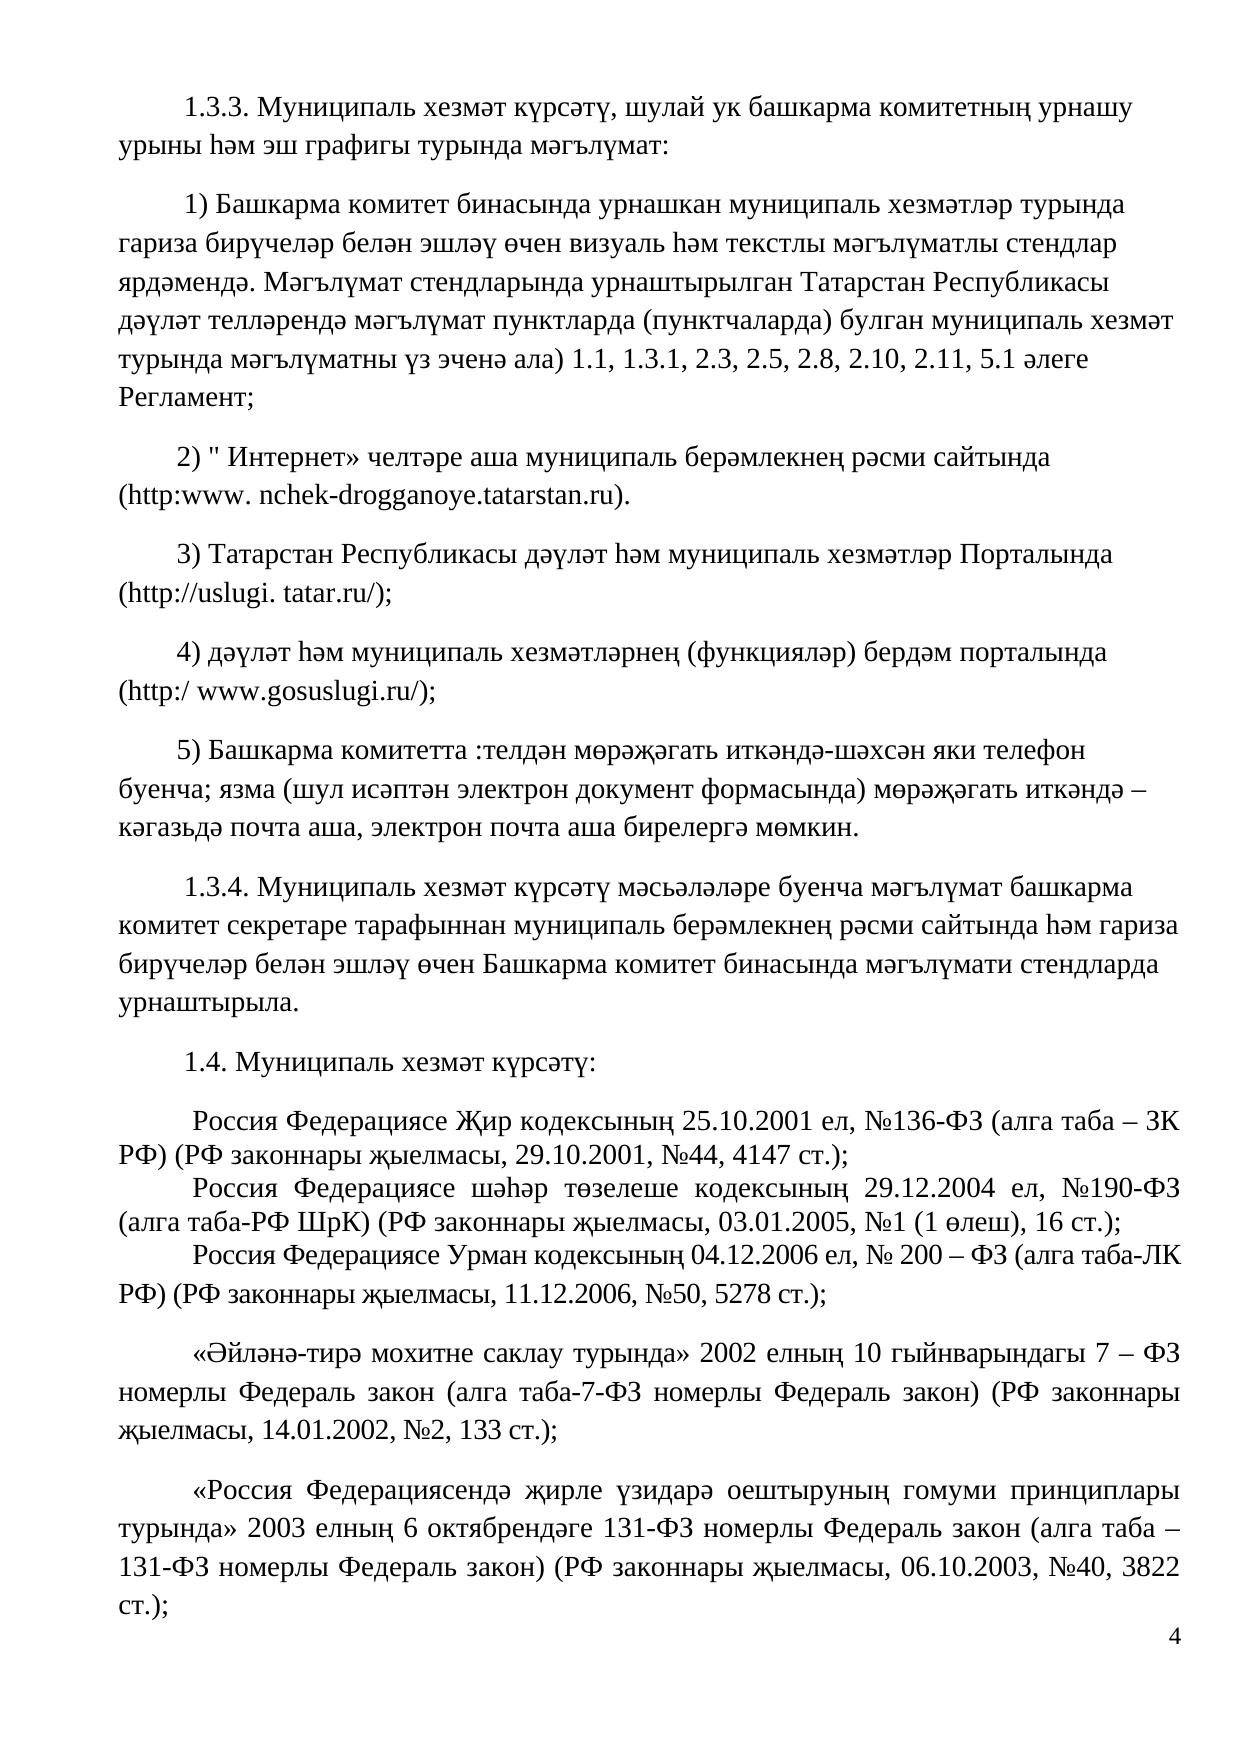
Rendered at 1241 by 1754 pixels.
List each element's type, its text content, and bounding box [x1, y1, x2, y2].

text Россия Федерациясе Җир кодексының 25.10.2001 ел, №136-ФЗ (алга таба – ЗК РФ) (РФ законнары җыелмасы, 29.10.2001, №44, 4147 ст.); [118, 1103, 1181, 1170]
text 1.3.3. Муниципаль хезмәт күрсәтү, шулай ук башкарма комитетның урнашу урыны һәм эш графигы турында мәгълүмат: [118, 89, 1181, 161]
text 3) Татарстан Республикасы дәүләт һәм муниципаль хезмәтләр Порталында (http://uslugi. tatar.ru/); [118, 537, 1181, 609]
text 4) дәүләт һәм муниципаль хезмәтләрнең (функцияләр) бердәм порталында (http:/ www.gosuslugi.ru/); [118, 634, 1181, 707]
text «Әйләнә-тирә мохитне саклау турында» 2002 елның 10 гыйнварындагы 7 – ФЗ номерлы Федераль закон (алга таба-7-ФЗ номерлы Федераль закон) (РФ законнары җыелмасы, 14.01.2002, №2, 133 ст.); [118, 1335, 1181, 1446]
text «Россия Федерациясендә җирле үзидарә оештыруның гомуми принциплары турында» 2003 елның 6 октябрендәге 131-ФЗ номерлы Федераль закон (алга таба – 131-ФЗ номерлы Федераль закон) (РФ законнары җыелмасы, 06.10.2003, №40, 3822 ст.); [118, 1472, 1181, 1621]
text 2) " Интернет» челтәре аша муниципаль берәмлекнең рәсми сайтында (http:www. nchek-drogganoye.tatarstan.ru). [118, 439, 1181, 511]
text 1.4. Муниципаль хезмәт күрсәтү: [118, 1044, 1181, 1077]
text Россия Федерациясе шәһәр төзелеше кодексының 29.12.2004 ел, №190-ФЗ (алга таба-РФ ШрК) (РФ законнары җыелмасы, 03.01.2005, №1 (1 өлеш), 16 ст.); [118, 1170, 1181, 1237]
text Россия Федерациясе Урман кодексының 04.12.2006 ел, № 200 – ФЗ (алга таба-ЛК РФ) (РФ законнары җыелмасы, 11.12.2006, №50, 5278 ст.); [118, 1237, 1181, 1309]
text 1.3.4. Муниципаль хезмәт күрсәтү мәсьәләләре буенча мәгълүмат башкарма комитет секретаре тарафыннан муниципаль берәмлекнең рәсми сайтында һәм гариза бирүчеләр белән эшләү өчен Башкарма комитет бинасында мәгълүмати стендларда урнаштырыла. [118, 869, 1181, 1018]
text 5) Башкарма комитетта :телдән мөрәҗәгать иткәндә-шәхсән яки телефон буенча; язма (шул исәптән электрон документ формасында) мөрәҗәгать иткәндә – кәгазьдә почта аша, электрон почта аша бирелергә мөмкин. [118, 732, 1181, 843]
text 1) Башкарма комитет бинасында урнашкан муниципаль хезмәтләр турында гариза бирүчеләр белән эшләү өчен визуаль һәм текстлы мәгълүматлы стендлар ярдәмендә. Мәгълүмат стендларында урнаштырылган Татарстан Республикасы дәүләт телләрендә мәгълүмат пунктларда (пунктчаларда) булган муниципаль хезмәт турында мәгълүматны үз эченә ала) 1.1, 1.3.1, 2.3, 2.5, 2.8, 2.10, 2.11, 5.1 әлеге Регламент; [118, 187, 1181, 413]
